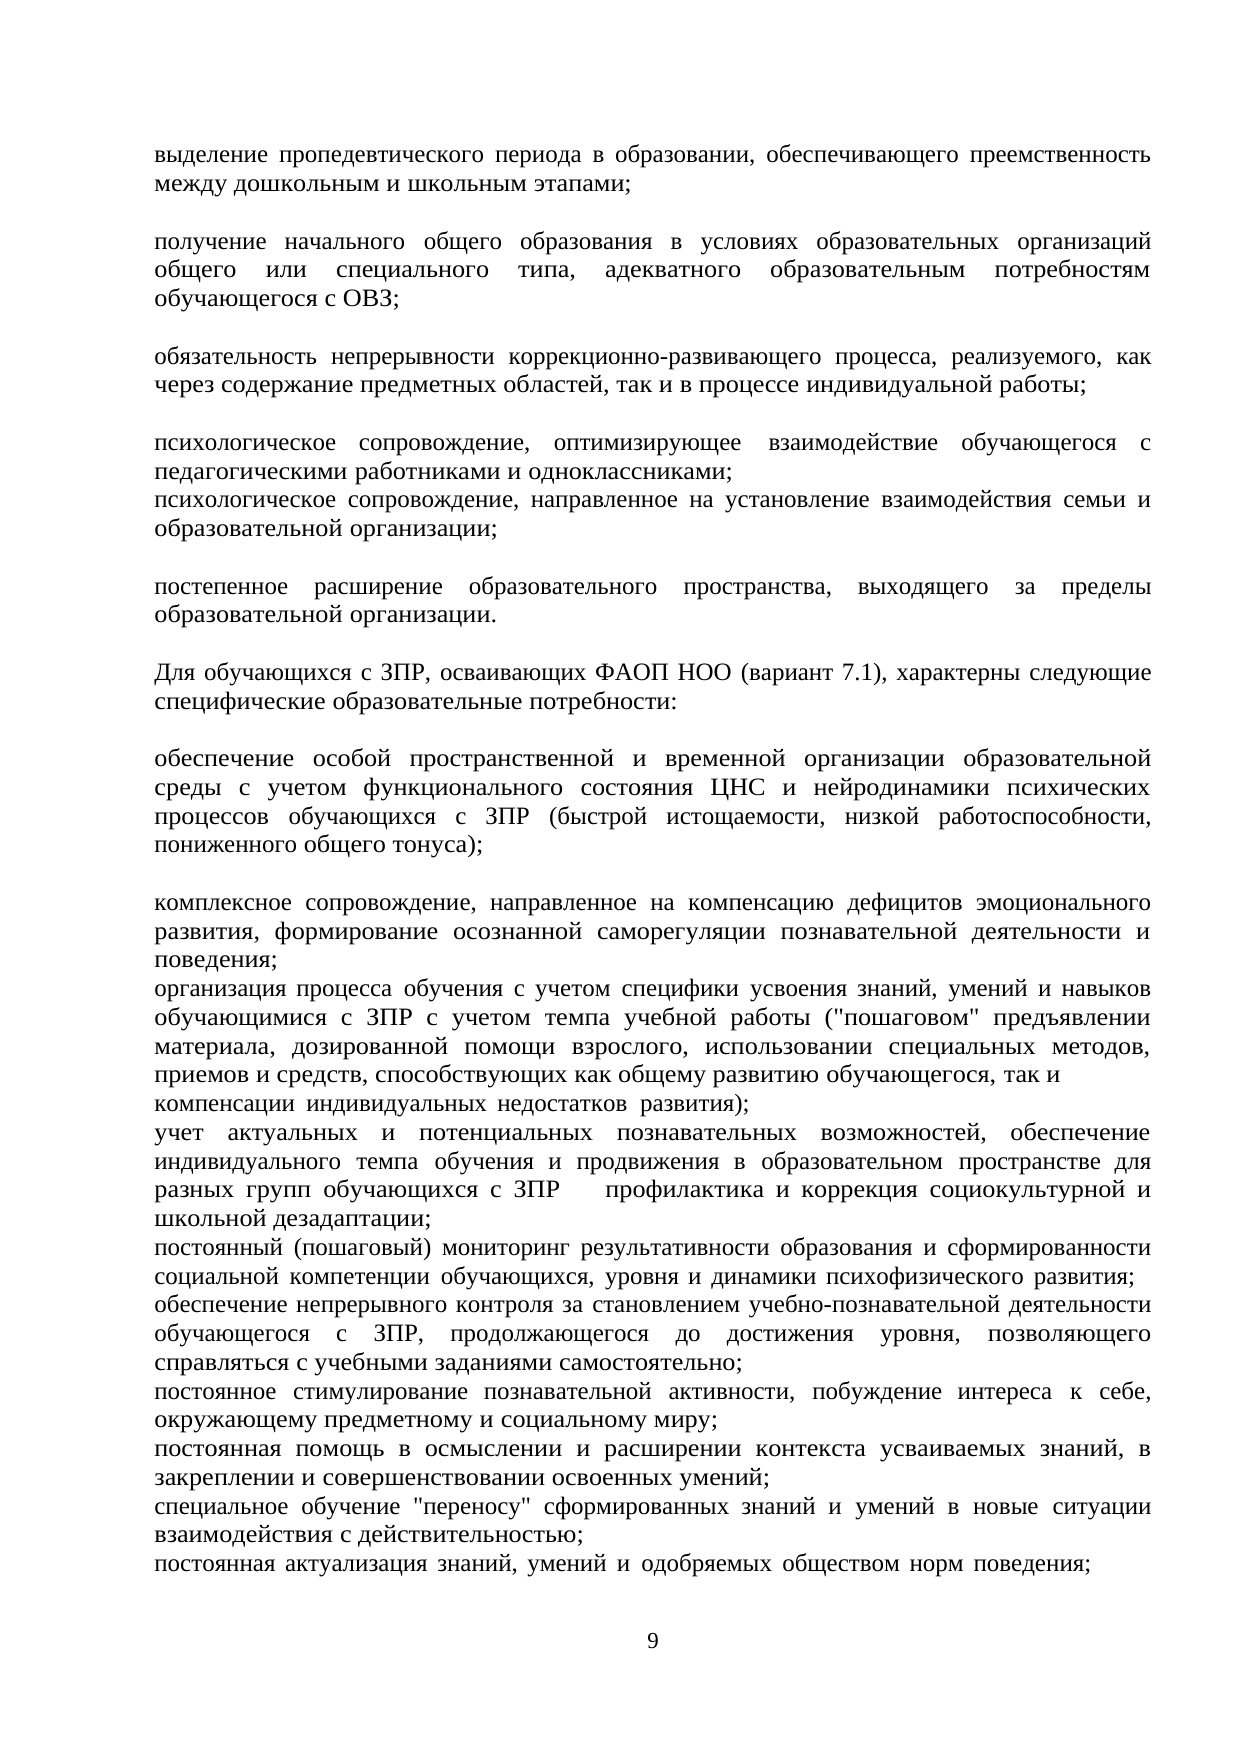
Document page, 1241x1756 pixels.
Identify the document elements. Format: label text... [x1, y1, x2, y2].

text выделение пропедевтического периода в образовании, обеспечивающего преемственность между дошкольным и школьным этапами; [154, 139, 1151, 197]
text Для обучающихся с ЗПР, осваивающих ФАОП НОО (вариант 7.1), характерны следующие специфические образовательные потребности: [154, 657, 1151, 714]
text постоянная актуализация знаний, умений и одобряемых обществом норм поведения; [154, 1548, 1151, 1577]
text организация процесса обучения с учетом специфики усвоения знаний, умений и навыков обучающимися с ЗПР с учетом темпа учебной работы ("пошаговом" предъявлении материала, дозированной помощи взрослого, использовании специальных методов, приемов и средств, способствующих как общему развитию обучающегося, так и [154, 973, 1151, 1088]
text обеспечение особой пространственной и временной организации образовательной среды с учетом функционального состояния ЦНС и нейродинамики психических процессов обучающихся с ЗПР (быстрой истощаемости, низкой работоспособности, пониженного общего тонуса); [154, 743, 1151, 858]
text психологическое сопровождение, направленное на установление взаимодействия семьи и образовательной организации; [154, 484, 1151, 542]
text специальное обучение "переносу" сформированных знаний и умений в новые ситуации взаимодействия с действительностью; [154, 1491, 1151, 1548]
text постоянное стимулирование познавательной активности, побуждение интереса к себе, окружающему предметному и социальному миру; [154, 1376, 1151, 1433]
text получение начального общего образования в условиях образовательных организаций общего или специального типа, адекватного образовательным потребностям обучающегося с ОВЗ; [154, 226, 1151, 312]
text постепенное расширение образовательного пространства, выходящего за пределы образовательной организации. [154, 571, 1151, 628]
text комплексное сопровождение, направленное на компенсацию дефицитов эмоционального развития, формирование осознанной саморегуляции познавательной деятельности и поведения; [154, 887, 1151, 973]
text обязательность непрерывности коррекционно-развивающего процесса, реализуемого, как через содержание предметных областей, так и в процессе индивидуальной работы; [154, 341, 1151, 398]
text постоянный (пошаговый) мониторинг результативности образования и сформированности социальной компетенции обучающихся, уровня и динамики психофизического развития; [154, 1232, 1151, 1289]
text компенсации индивидуальных недостатков развития); [154, 1088, 1151, 1117]
text психологическое сопровождение, оптимизирующее взаимодействие обучающегося с педагогическими работниками и одноклассниками; [154, 427, 1151, 484]
text обеспечение непрерывного контроля за становлением учебно-познавательной деятельности обучающегося с ЗПР, продолжающегося до достижения уровня, позволяющего справляться с учебными заданиями самостоятельно; [154, 1289, 1151, 1376]
text постоянная помощь в осмыслении и расширении контекста усваиваемых знаний, в закреплении и совершенствовании освоенных умений; [154, 1433, 1151, 1491]
text учет актуальных и потенциальных познавательных возможностей, обеспечение индивидуального темпа обучения и продвижения в образовательном пространстве для разных групп обучающихся с ЗПР профилактика и коррекция социокультурной и школьной дезадаптации; [154, 1117, 1151, 1232]
